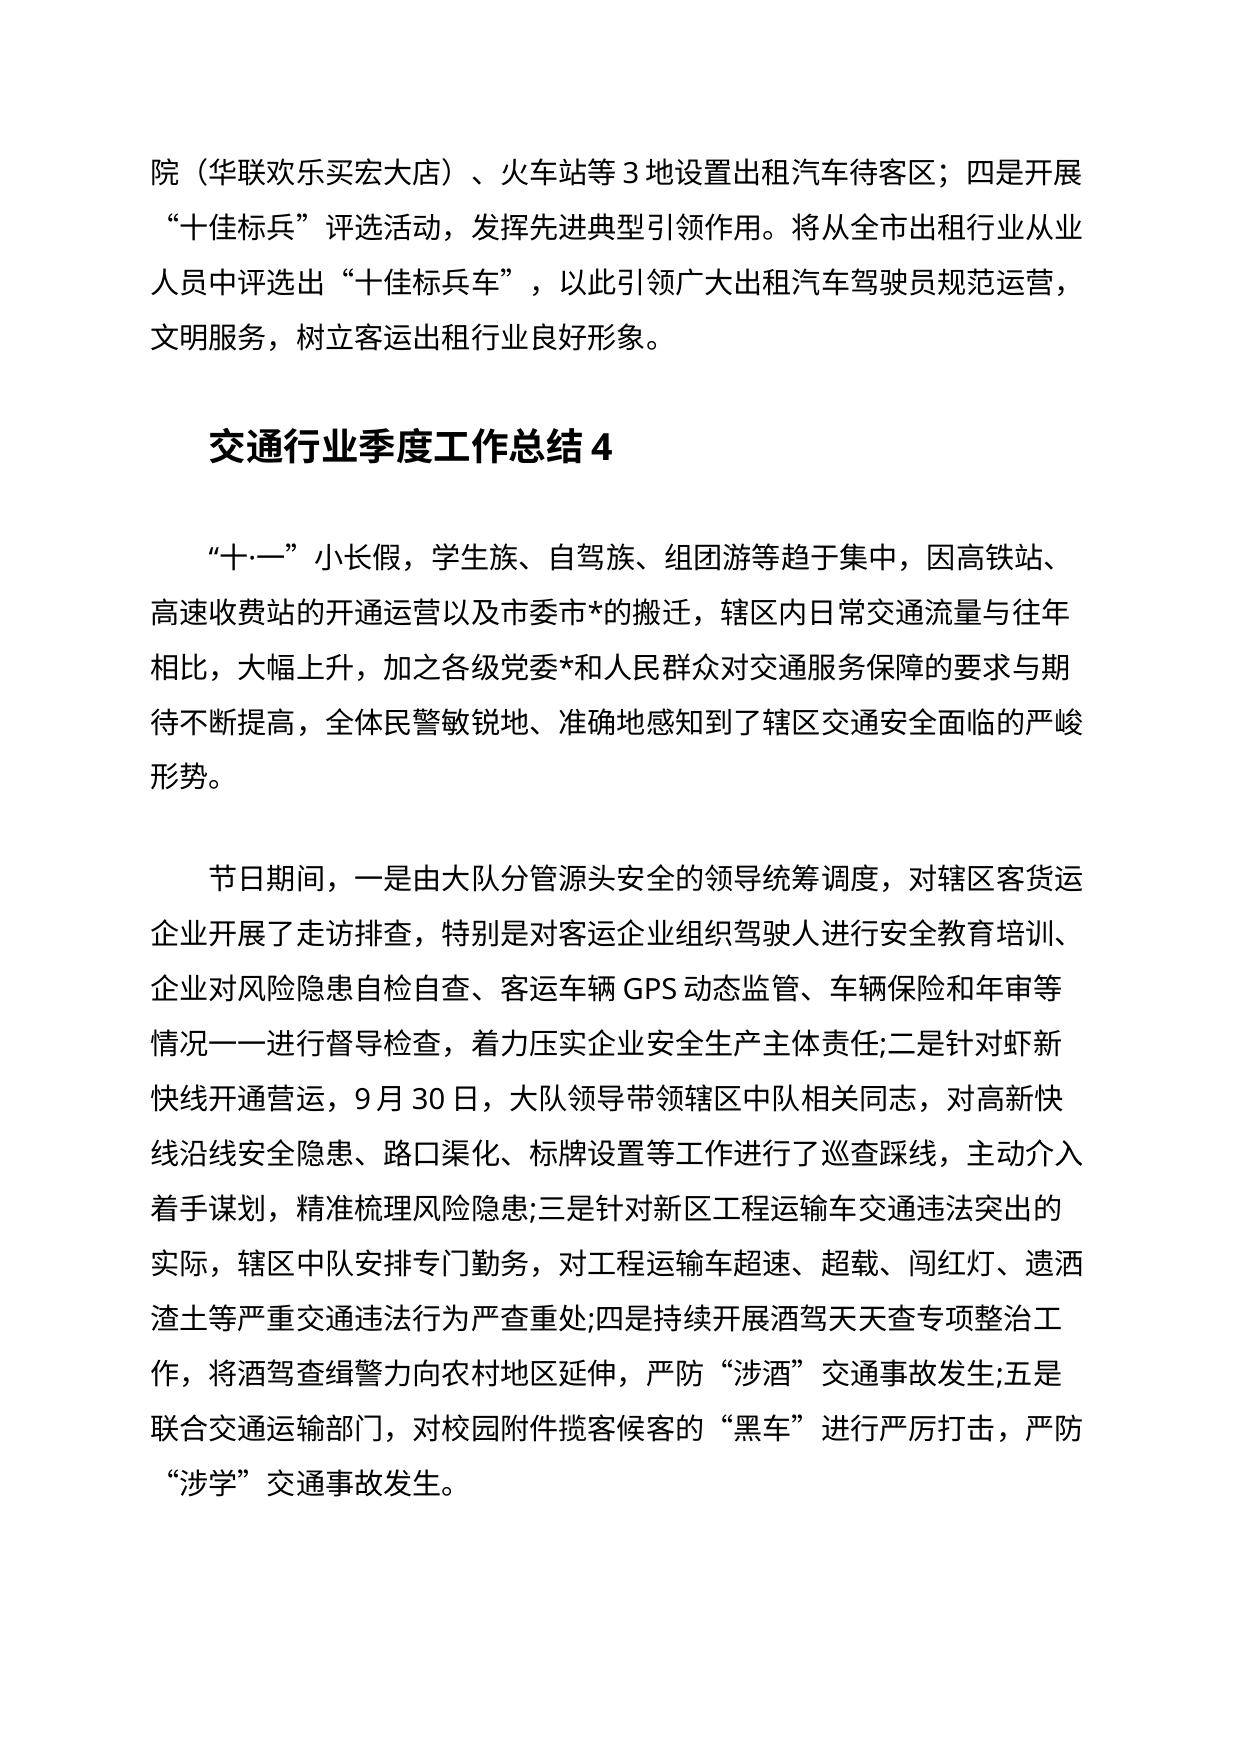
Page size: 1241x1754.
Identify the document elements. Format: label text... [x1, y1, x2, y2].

text 交通行业季度工作总结4 [150, 417, 1090, 471]
text “十·一”小长假，学生族、自驾族、组团游等趋于集中，因高铁站、高速收费站的开通运营以及市委市*的搬迁，辖区内日常交通流量与往年相比，大幅上升，加之各级党委*和人民群众对交通服务保障的要求与期待不断提高，全体民警敏锐地、准确地感知到了辖区交通安全面临的严峻形势。 [150, 534, 1090, 796]
text 节日期间，一是由大队分管源头安全的领导统筹调度，对辖区客货运企业开展了走访排查，特别是对客运企业组织驾驶人进行安全教育培训、企业对风险隐患自检自查、客运车辆GPS动态监管、车辆保险和年审等情况一一进行督导检查，着力压实企业安全生产主体责任;二是针对虾新快线开通营运，9月30日，大队领导带领辖区中队相关同志，对高新快线沿线安全隐患、路口渠化、标牌设置等工作进行了巡查踩线，主动介入着手谋划，精准梳理风险隐患;三是针对新区工程运输车交通违法突出的实际，辖区中队安排专门勤务，对工程运输车超速、超载、闯红灯、遗洒渣土等严重交通违法行为严查重处;四是持续开展酒驾天天查专项整治工作，将酒驾查缉警力向农村地区延伸，严防“涉酒”交通事故发生;五是联合交通运输部门，对校园附件揽客候客的“黑车”进行严厉打击，严防“涉学”交通事故发生。 [150, 856, 1090, 1503]
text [150, 150, 1090, 357]
